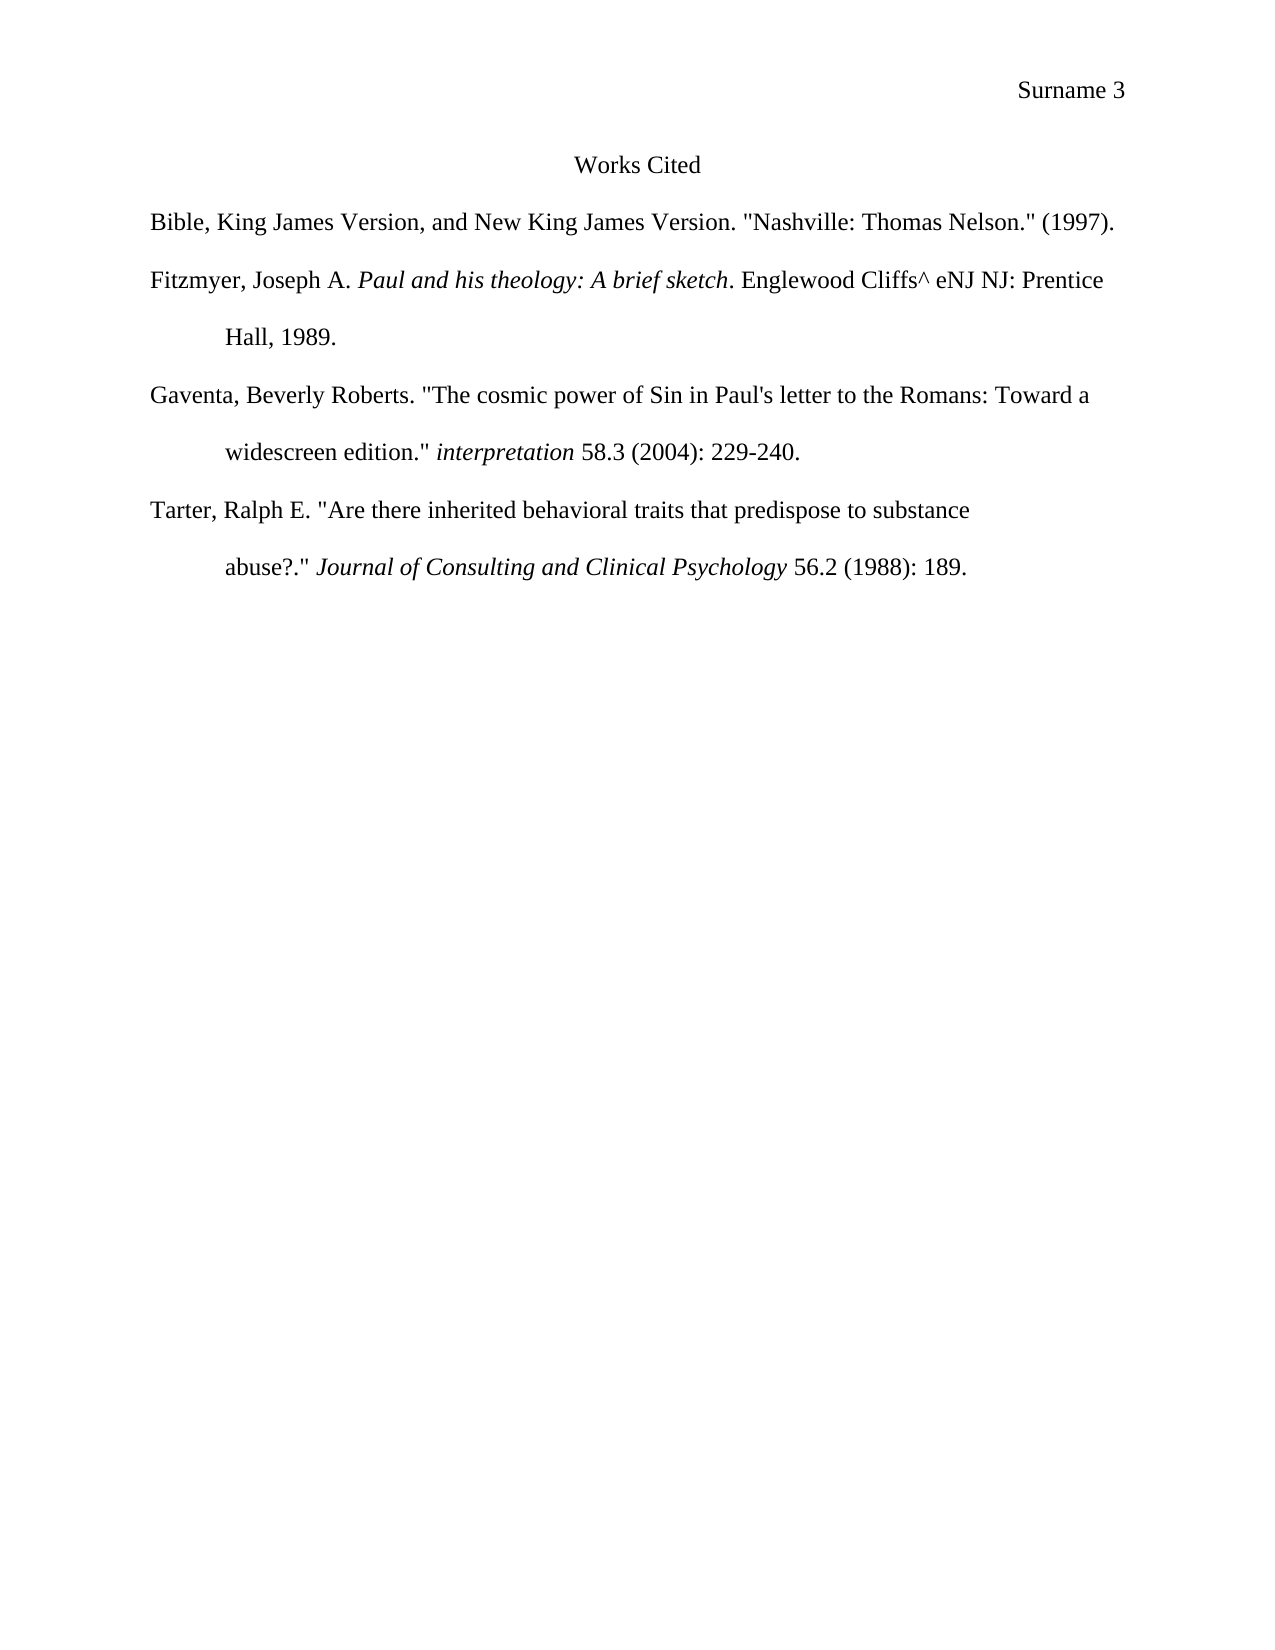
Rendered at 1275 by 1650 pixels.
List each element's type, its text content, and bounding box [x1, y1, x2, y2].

text Tarter, Ralph E. "Are there inherited behavioral traits that predispose to substance abuse?." Journal of Consulting and Clinical Psychology 56.2 (1988): 189. [150, 495, 1125, 581]
text Fitzmyer, Joseph A. Paul and his theology: A brief sketch. Englewood Cliffs^ eNJ NJ: Prentice Hall, 1989. [150, 265, 1125, 351]
text Works Cited [150, 150, 1125, 179]
text Bible, King James Version, and New King James Version. "Nashville: Thomas Nelson." (1997). [150, 207, 1125, 236]
text Gaventa, Beverly Roberts. "The cosmic power of Sin in Paul's letter to the Romans: Toward a widescreen edition." interpretation 58.3 (2004): 229-240. [150, 380, 1125, 466]
